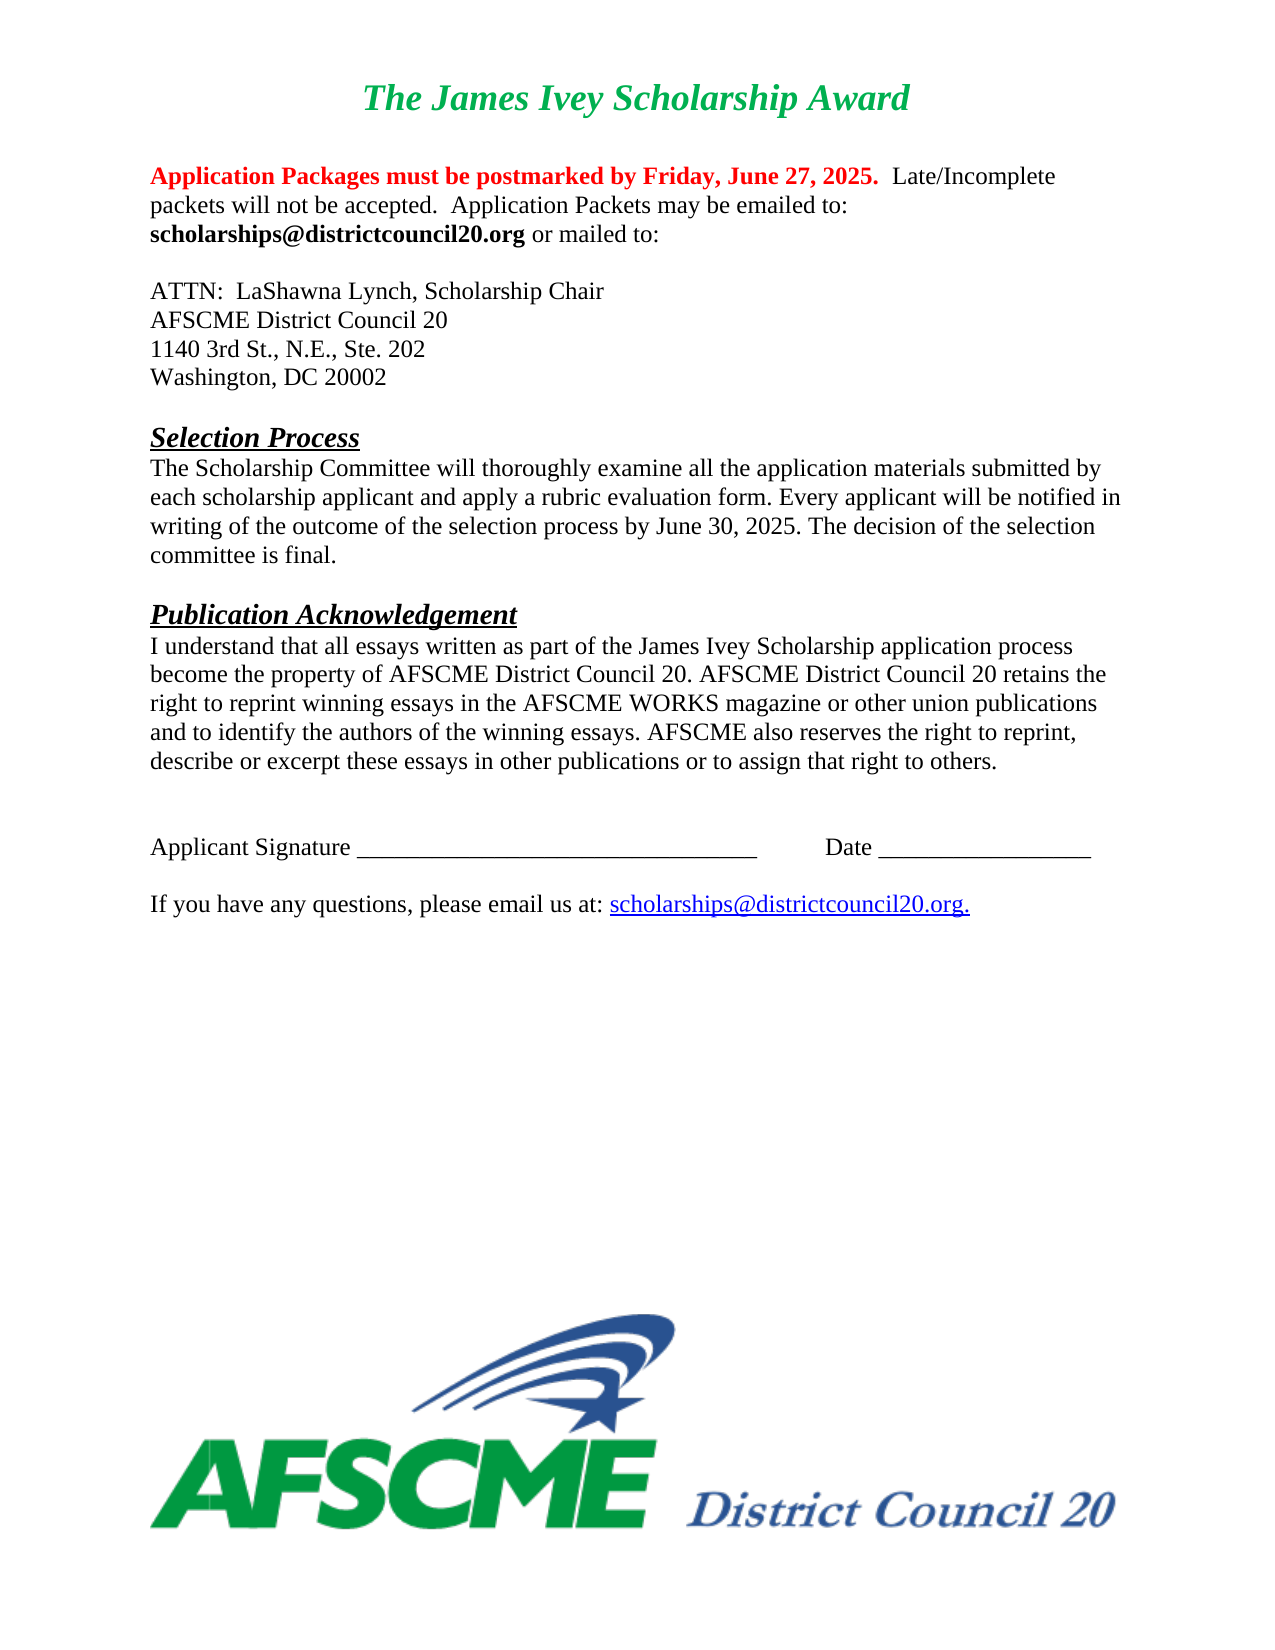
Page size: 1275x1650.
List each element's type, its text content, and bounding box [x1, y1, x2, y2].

text Publication Acknowledgement [150, 597, 1125, 631]
text 1140 3rd St., N.E., Ste. 202 [150, 334, 1125, 362]
text The Scholarship Committee will thoroughly examine all the application materials submitted by each scholarship applicant and apply a rubric evaluation form. Every applicant will be notified in writing of the outcome of the selection process by June 30, 2025. The decision of the selection committee is final. [150, 453, 1125, 568]
text ATTN: LaShawna Lynch, Scholarship Chair [150, 276, 1125, 305]
text AFSCME District Council 20 [150, 305, 1125, 334]
text If you have any questions, please email us at: scholarships@districtcouncil20.org. [150, 889, 1125, 918]
text Application Packages must be postmarked by Friday, June 27, 2025. Late/Incomplete packets will not be accepted. Application Packets may be emailed to: scholarships@districtcouncil20.org or mailed to: [150, 161, 1125, 247]
text Selection Process [150, 420, 1125, 453]
text I understand that all essays written as part of the James Ivey Scholarship application process become the property of AFSCME District Council 20. AFSCME District Council 20 retains the right to reprint winning essays in the AFSCME WORKS magazine or other union publications and to identify the authors of the winning essays. AFSCME also reserves the right to reprint, describe or excerpt these essays in other publications or to assign that right to others. [150, 631, 1125, 774]
text Applicant Signature ________________________________ Date _________________ [150, 832, 1125, 861]
text Washington, DC 20002 [150, 362, 1125, 391]
picture [150, 1313, 1125, 1549]
